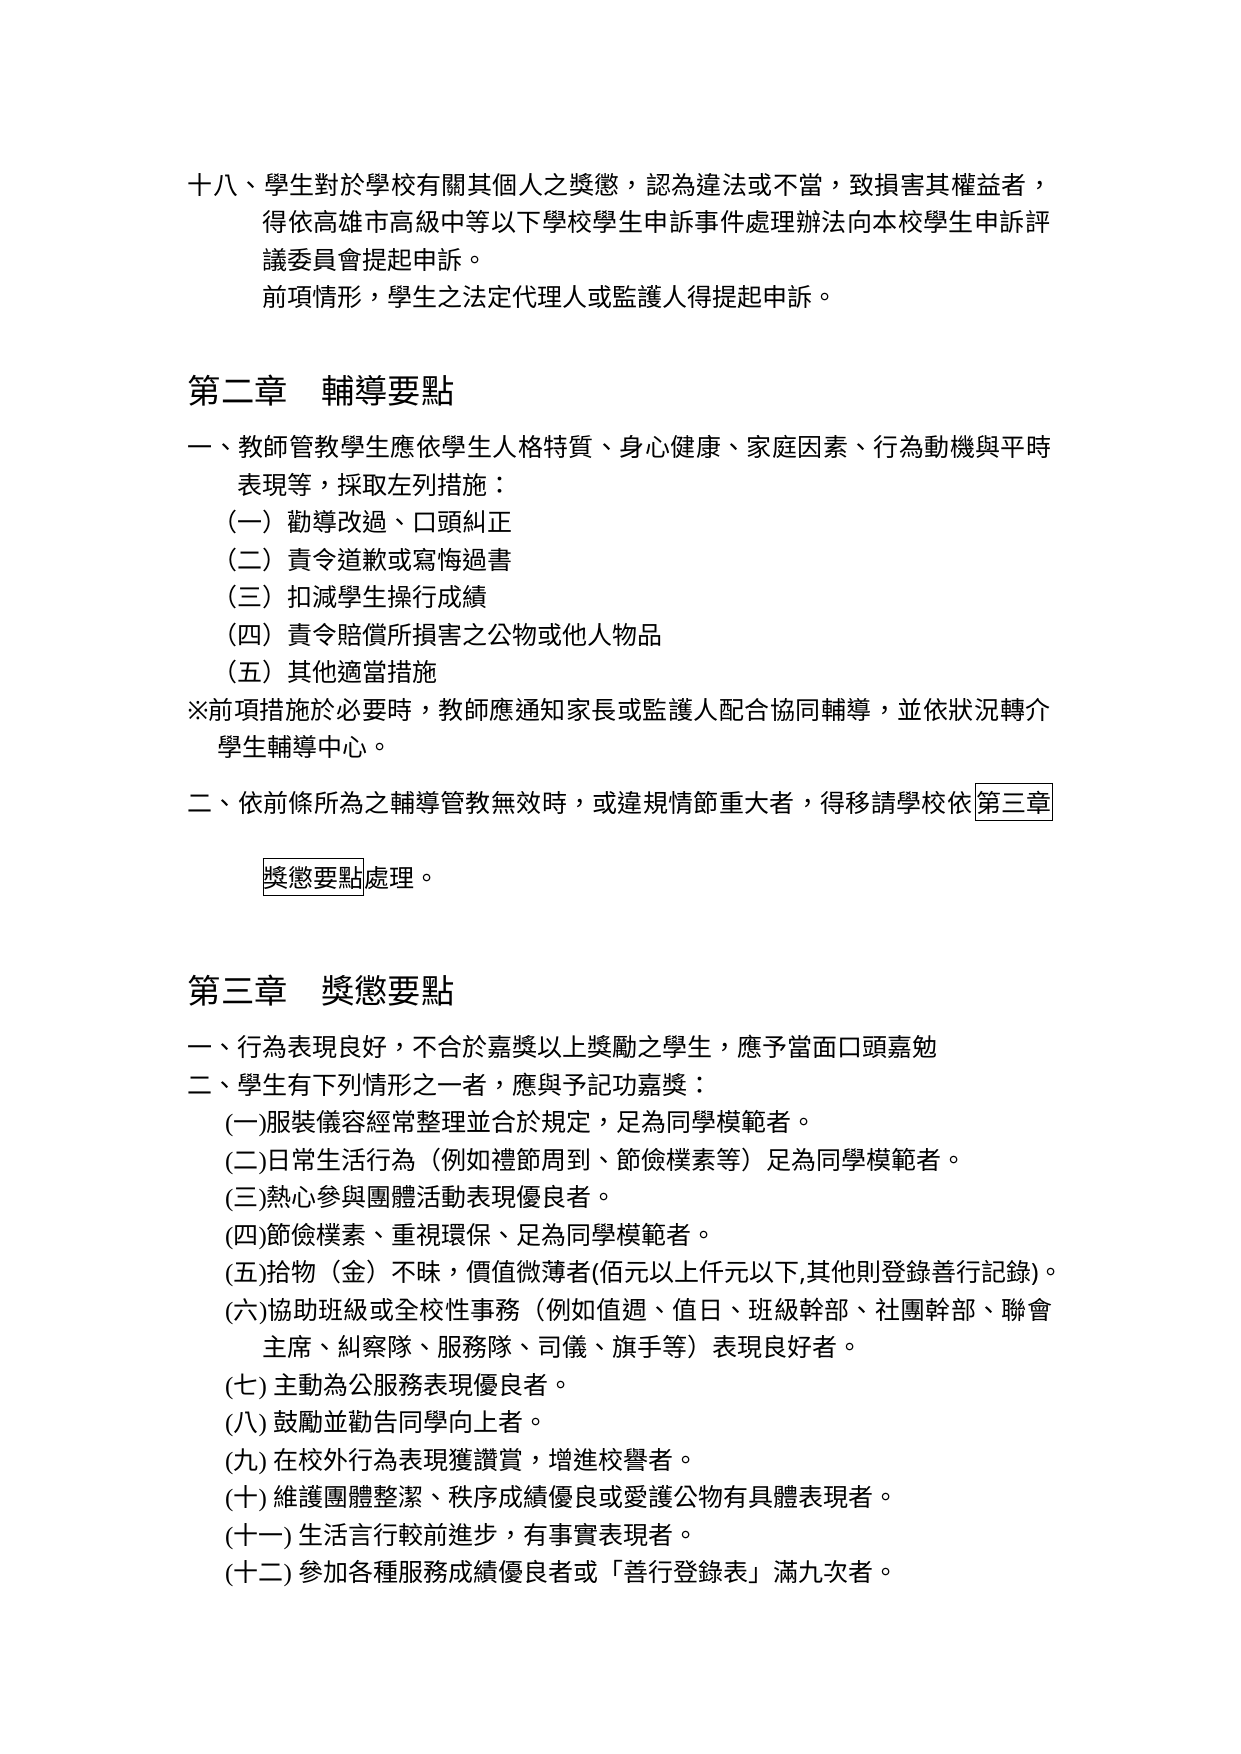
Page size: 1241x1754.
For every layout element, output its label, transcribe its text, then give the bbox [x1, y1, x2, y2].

text (四)節儉樸素、重視環保、足為同學模範者。 [225, 1214, 1053, 1252]
text (十二) 參加各種服務成績優良者或「善行登錄表」滿九次者。 [225, 1552, 1053, 1589]
text 第三章 獎懲要點 [187, 952, 1053, 1027]
text (十一) 生活言行較前進步，有事實表現者。 [225, 1514, 1053, 1552]
text 前項情形，學生之法定代理人或監護人得提起申訴。 [262, 277, 1053, 314]
text 十八、學生對於學校有關其個人之獎懲，認為違法或不當，致損害其權益者，得依高雄市高級中等以下學校學生申訴事件處理辦法向本校學生申訴評議委員會提起申訴。 [187, 164, 1053, 277]
text （一）勸導改過、口頭糾正 [187, 502, 1053, 539]
text (六)協助班級或全校性事務（例如值週、值日、班級幹部、社團幹部、聯會主席、糾察隊、服務隊、司儀、旗手等）表現良好者。 [225, 1289, 1053, 1364]
text （二）責令道歉或寫悔過書 [187, 539, 1053, 577]
text ※前項措施於必要時，教師應通知家長或監護人配合協同輔導，並依狀況轉介學生輔導中心。 [187, 689, 1053, 764]
text 一、教師管教學生應依學生人格特質、身心健康、家庭因素、行為動機與平時表現等，採取左列措施： [187, 427, 1053, 502]
text （四）責令賠償所損害之公物或他人物品 [187, 614, 1053, 652]
text (八) 鼓勵並勸告同學向上者。 [225, 1402, 1053, 1439]
text 一、行為表現良好，不合於嘉獎以上獎勵之學生，應予當面口頭嘉勉 [187, 1027, 1053, 1064]
text (三)熱心參與團體活動表現優良者。 [225, 1177, 1053, 1214]
text (九) 在校外行為表現獲讚賞，增進校譽者。 [225, 1439, 1053, 1477]
text （五）其他適當措施 [187, 652, 1053, 689]
text (十) 維護團體整潔、秩序成績優良或愛護公物有具體表現者。 [225, 1477, 1053, 1514]
text (七) 主動為公服務表現優良者。 [225, 1364, 1053, 1402]
text 二、學生有下列情形之一者，應與予記功嘉獎： [187, 1064, 1053, 1102]
text （三）扣減學生操行成績 [187, 577, 1053, 614]
text (二)日常生活行為（例如禮節周到、節儉樸素等）足為同學模範者。 [225, 1139, 1053, 1177]
text (五)拾物（金）不昧，價值微薄者(佰元以上仟元以下,其他則登錄善行記錄)。 [225, 1252, 1053, 1289]
text 二、依前條所為之輔導管教無效時，或違規情節重大者，得移請學校依第三章獎懲要點處理。 [187, 764, 1053, 914]
text (一)服裝儀容經常整理並合於規定，足為同學模範者。 [225, 1102, 1053, 1139]
text 第二章 輔導要點 [187, 352, 1053, 427]
